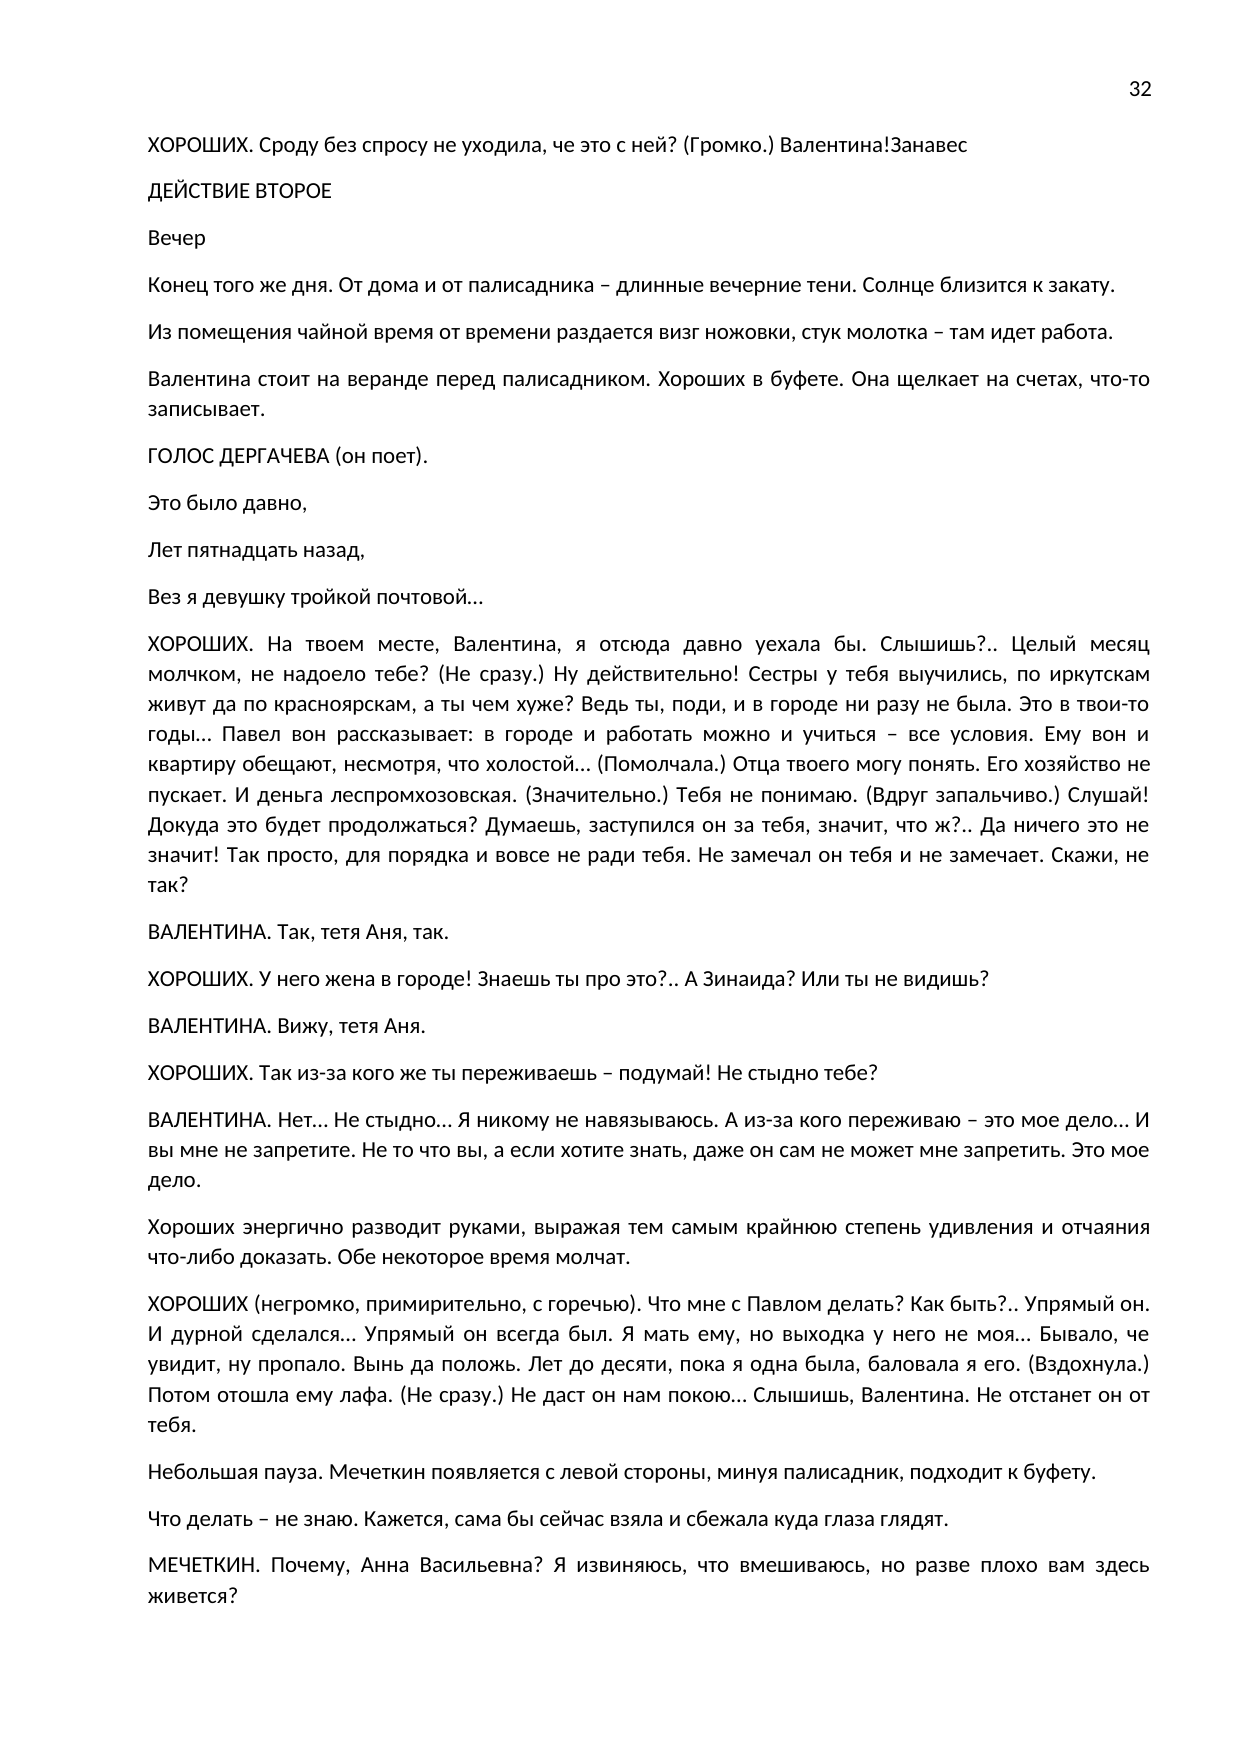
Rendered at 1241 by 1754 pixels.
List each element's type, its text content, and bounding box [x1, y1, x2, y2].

text ВАЛЕНТИНА. Так, тетя Аня, так. [148, 917, 1152, 945]
text ДЕЙСТВИЕ ВТОРОЕ [148, 177, 1152, 205]
text ХОРОШИХ. У него жена в городе! Знаешь ты про это?.. А Зинаида? Или ты не видишь? [148, 964, 1152, 992]
text ХОРОШИХ (негромко, примирительно, с горечью). Что мне с Павлом делать? Как быть?.. Упрямый он. И дурной сделался… Упрямый он всегда был. Я мать ему, но выходка у него не моя… Бывало, че увидит, ну пропало. Вынь да положь. Лет до десяти, пока я одна была, баловала я его. (Вздохнула.) Потом отошла ему лафа. (Не сразу.) Не даст он нам покою… Слышишь, Валентина. Не отстанет он от тебя. [148, 1289, 1152, 1438]
text Что делать – не знаю. Кажется, сама бы сейчас взяла и сбежала куда глаза глядят. [148, 1504, 1152, 1532]
text Вечер [148, 223, 1152, 252]
text ХОРОШИХ. На твоем месте, Валентина, я отсюда давно уехала бы. Слышишь?.. Целый месяц молчком, не надоело тебе? (Не сразу.) Ну действительно! Сестры у тебя выучились, по иркутскам живут да по красноярскам, а ты чем хуже? Ведь ты, поди, и в городе ни разу не была. Это в твои-то годы… Павел вон рассказывает: в городе и работать можно и учиться – все условия. Ему вон и квартиру обещают, несмотря, что холостой… (Помолчала.) Отца твоего могу понять. Его хозяйство не пускает. И деньга леспромхозовская. (Значительно.) Тебя не понимаю. (Вдруг запальчиво.) Слушай! Докуда это будет продолжаться? Думаешь, заступился он за тебя, значит, что ж?.. Да ничего это не значит! Так просто, для порядка и вовсе не ради тебя. Не замечал он тебя и не замечает. Скажи, не так? [148, 629, 1152, 898]
text ВАЛЕНТИНА. Нет… Не стыдно… Я никому не навязываюсь. А из-за кого переживаю – это мое дело… И вы мне не запретите. Не то что вы, а если хотите знать, даже он сам не может мне запретить. Это мое дело. [148, 1105, 1152, 1193]
text Из помещения чайной время от времени раздается визг ножовки, стук молотка – там идет работа. [148, 317, 1152, 345]
text ХОРОШИХ. Так из-за кого же ты переживаешь – подумай! Не стыдно тебе? [148, 1058, 1152, 1086]
text Небольшая пауза. Мечеткин появляется с левой стороны, минуя палисадник, подходит к буфету. [148, 1457, 1152, 1485]
text Лет пятнадцать назад, [148, 535, 1152, 563]
text Вез я девушку тройкой почтовой… [148, 582, 1152, 610]
text ГОЛОС ДЕРГАЧЕВА (он поет). [148, 441, 1152, 469]
text Хороших энергично разводит руками, выражая тем самым крайнюю степень удивления и отчаяния что-либо доказать. Обе некоторое время молчат. [148, 1212, 1152, 1270]
text МЕЧЕТКИН. Почему, Анна Васильевна? Я извиняюсь, что вмешиваюсь, но разве плохо вам здесь живется? [148, 1551, 1152, 1609]
text Валентина стоит на веранде перед палисадником. Хороших в буфете. Она щелкает на счетах, что-то записывает. [148, 364, 1152, 422]
text ХОРОШИХ. Сроду без спросу не уходила, че это с ней? (Громко.) Валентина!Занавес [148, 130, 1152, 158]
text Конец того же дня. От дома и от палисадника – длинные вечерние тени. Солнце близится к закату. [148, 270, 1152, 298]
text Это было давно, [148, 488, 1152, 516]
text ВАЛЕНТИНА. Вижу, тетя Аня. [148, 1011, 1152, 1039]
